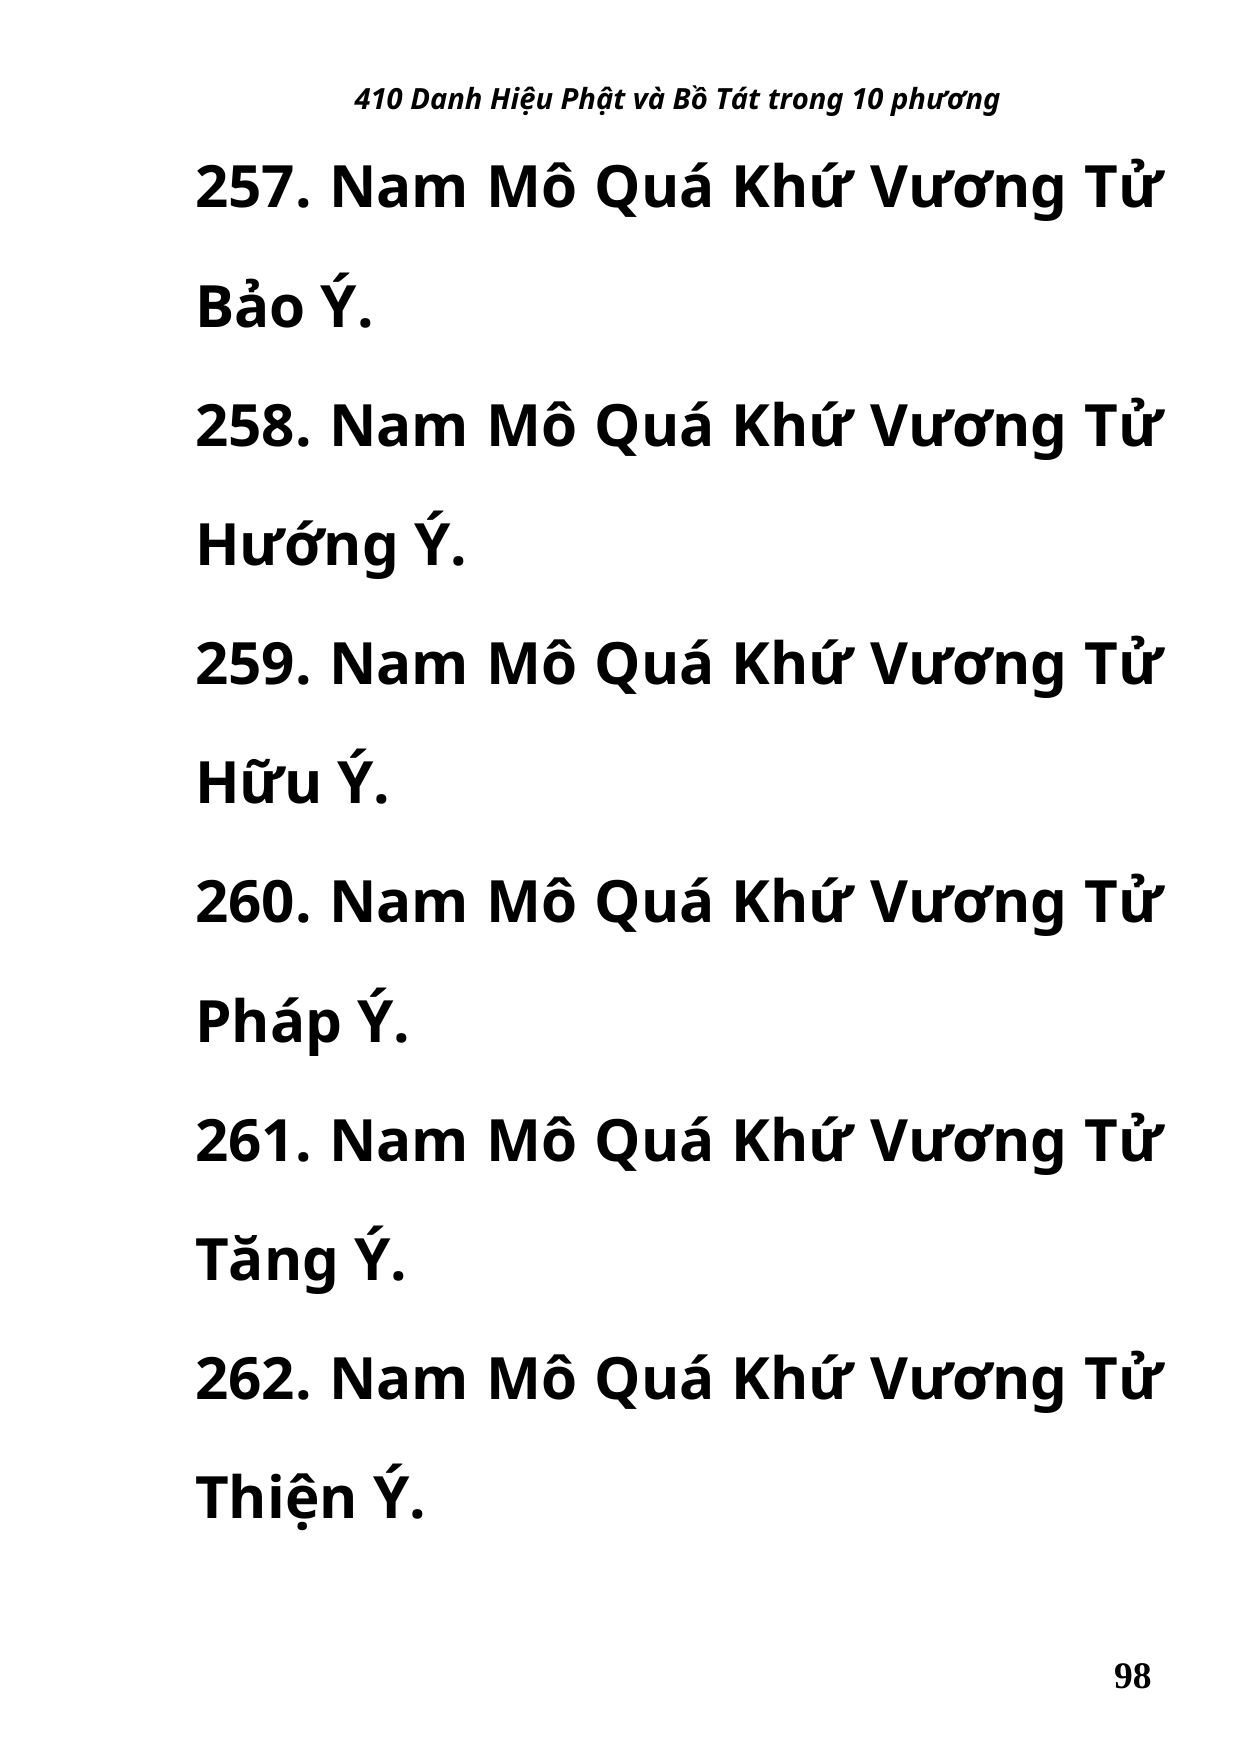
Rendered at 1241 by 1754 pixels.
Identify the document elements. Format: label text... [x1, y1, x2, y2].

text 260. Nam Mô Quá Khứ Vương Tử Pháp Ý. [195, 860, 1163, 1059]
text 262. Nam Mô Quá Khứ Vương Tử Thiện Ý. [195, 1337, 1163, 1536]
text 261. Nam Mô Quá Khứ Vương Tử Tăng Ý. [195, 1099, 1163, 1297]
text 259. Nam Mô Quá Khứ Vương Tử Hữu Ý. [195, 622, 1163, 821]
text 257. Nam Mô Quá Khứ Vương Tử Bảo Ý. [195, 145, 1163, 344]
text 258. Nam Mô Quá Khứ Vương Tử Hướng Ý. [195, 384, 1163, 582]
